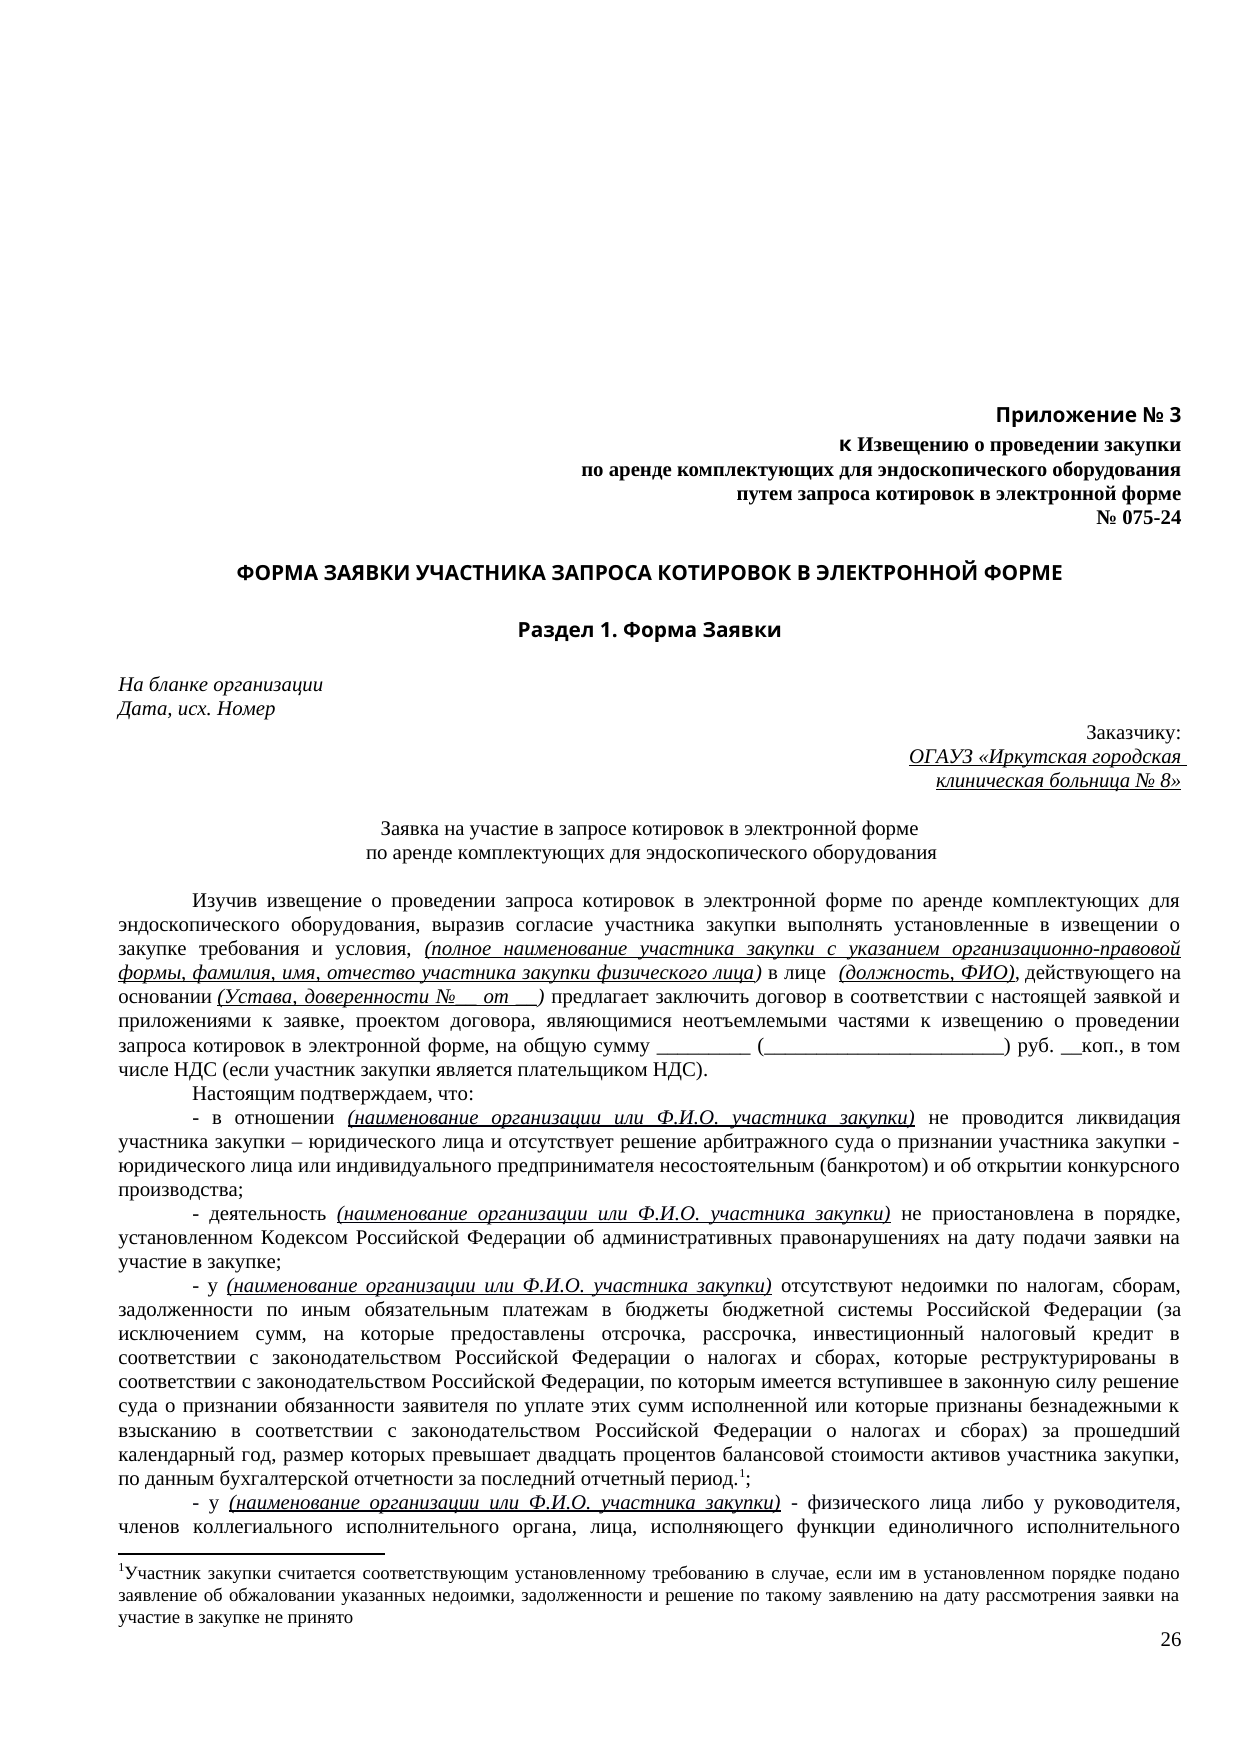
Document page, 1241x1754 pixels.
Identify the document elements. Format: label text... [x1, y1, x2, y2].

text клиническая больница № 8» [118, 768, 1181, 792]
text На бланке организации [118, 672, 1181, 696]
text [118, 1490, 1181, 1538]
text Заказчику: [118, 720, 1181, 744]
text Приложение № 3 [118, 400, 1181, 429]
text Раздел 1. Форма Заявки [118, 615, 1181, 643]
text по аренде комплектующих для эндоскопического оборудования [122, 840, 1181, 864]
text к Извещению о проведении закупки [118, 429, 1181, 457]
text ФОРМА ЗАЯВКИ УЧАСТНИКА ЗАПРОСА КОТИРОВОК В ЭЛЕКТРОННОЙ ФОРМЕ [118, 558, 1181, 586]
text Дата, исх. Номер [118, 696, 1181, 720]
text Настоящим подтверждаем, что: [118, 1081, 1181, 1105]
text ОГАУЗ «Иркутская городская [118, 744, 1181, 768]
text по аренде комплектующих для эндоскопического оборудования [118, 457, 1181, 481]
text - у (наименование организации или Ф.И.О. участника закупки) отсутствуют недоимки по налогам, сборам, задолженности по иным обязательным платежам в бюджеты бюджетной системы Российской Федерации (за исключением сумм, на которые предоставлены отсрочка, рассрочка, инвестиционный налоговый кредит в соответствии с законодательством Российской Федерации о налогах и сборах, которые реструктурированы в соответствии с законодательством Российской Федерации, по которым имеется вступившее в законную силу решение суда о признании обязанности заявителя по уплате этих сумм исполненной или которые признаны безнадежными к взысканию в соответствии с законодательством Российской Федерации о налогах и сборах) за прошедший календарный год, размер которых превышает двадцать процентов балансовой стоимости активов участника закупки, по данным бухгалтерской отчетности за последний отчетный период.; [118, 1273, 1181, 1490]
text - деятельность (наименование организации или Ф.И.О. участника закупки) не приостановлена в порядке, установленном Кодексом Российской Федерации об административных правонарушениях на дату подачи заявки на участие в закупке; [118, 1201, 1181, 1273]
text Изучив извещение о проведении запроса котировок в электронной форме по аренде комплектующих для эндоскопического оборудования, выразив согласие участника закупки выполнять установленные в извещении о закупке требования и условия, (полное наименование участника закупки с указанием организационно-правовой формы, фамилия, имя, отчество участника закупки физического лица) в лице (должность, ФИО), действующего на основании (Устава, доверенности №__ от __) предлагает заключить договор в соответствии с настоящей заявкой и приложениями к заявке, проектом договора, являющимися неотъемлемыми частями к извещению о проведении запроса котировок в электронной форме, на общую сумму _________ (_______________________) руб. __коп., в том числе НДС (если участник закупки является плательщиком НДС). [118, 888, 1181, 1081]
text Заявка на участие в запросе котировок в электронной форме [118, 816, 1181, 840]
text - в отношении (наименование организации или Ф.И.О. участника закупки) не проводится ликвидация участника закупки – юридического лица и отсутствует решение арбитражного суда о признании участника закупки - юридического лица или индивидуального предпринимателя несостоятельным (банкротом) и об открытии конкурсного производства; [118, 1105, 1181, 1201]
text путем запроса котировок в электронной форме [118, 481, 1181, 505]
text № 075-24 [118, 505, 1181, 529]
